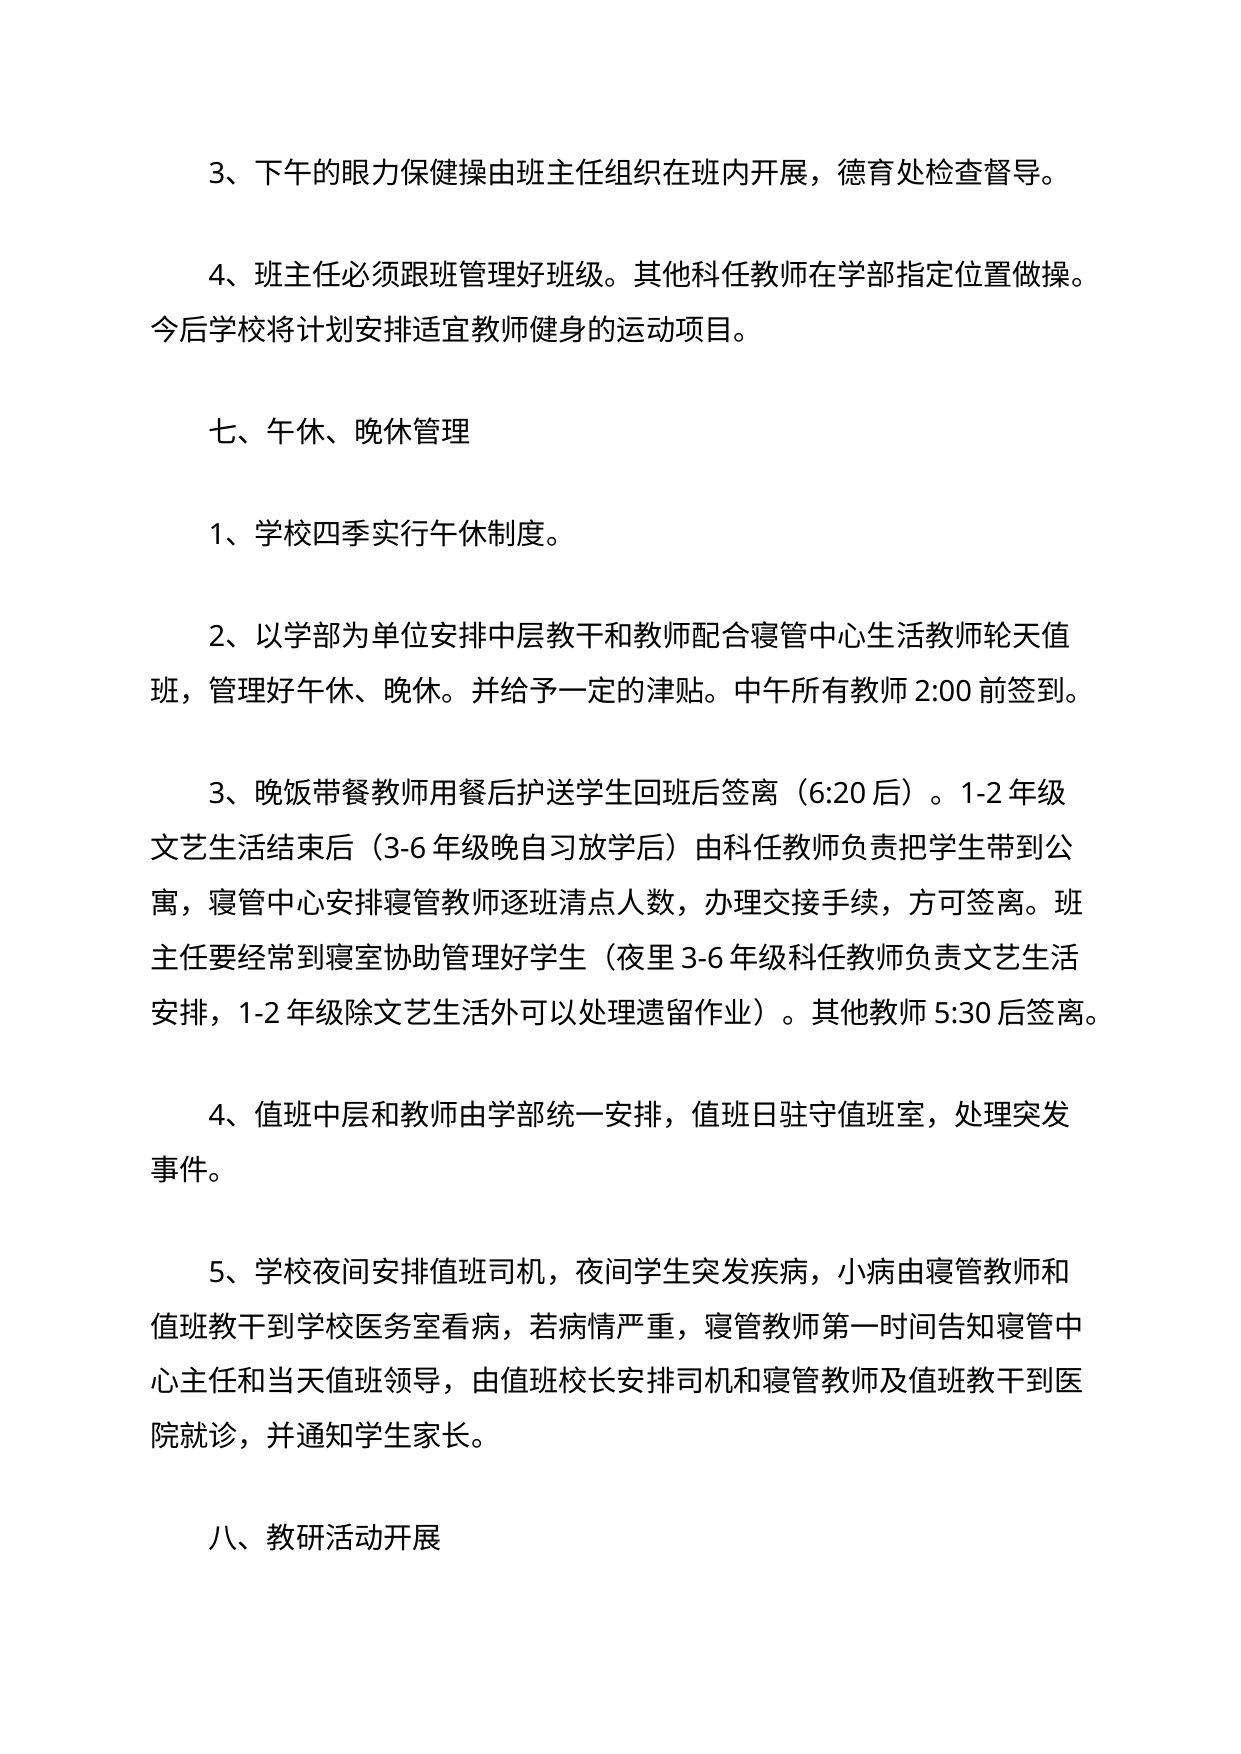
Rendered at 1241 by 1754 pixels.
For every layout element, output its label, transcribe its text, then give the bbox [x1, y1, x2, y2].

text 2、以学部为单位安排中层教干和教师配合寝管中心生活教师轮天值班，管理好午休、晚休。并给予一定的津贴。中午所有教师2:00前签到。 [150, 612, 1090, 710]
text 3、下午的眼力保健操由班主任组织在班内开展，德育处检查督导。 [150, 150, 1090, 192]
text 七、午休、晚休管理 [150, 409, 1090, 451]
text 5、学校夜间安排值班司机，夜间学生突发疾病，小病由寝管教师和值班教干到学校医务室看病，若病情严重，寝管教师第一时间告知寝管中心主任和当天值班领导，由值班校长安排司机和寝管教师及值班教干到医院就诊，并通知学生家长。 [150, 1248, 1090, 1455]
text 八、教研活动开展 [150, 1515, 1090, 1557]
text 3、晚饭带餐教师用餐后护送学生回班后签离（6:20后）。1-2年级文艺生活结束后（3-6年级晚自习放学后）由科任教师负责把学生带到公寓，寝管中心安排寝管教师逐班清点人数，办理交接手续，方可签离。班主任要经常到寝室协助管理好学生（夜里3-6年级科任教师负责文艺生活安排，1-2年级除文艺生活外可以处理遗留作业）。其他教师5:30后签离。 [150, 769, 1090, 1032]
text 1、学校四季实行午休制度。 [150, 511, 1090, 553]
text 4、班主任必须跟班管理好班级。其他科任教师在学部指定位置做操。今后学校将计划安排适宜教师健身的运动项目。 [150, 252, 1090, 349]
text 4、值班中层和教师由学部统一安排，值班日驻守值班室，处理突发事件。 [150, 1091, 1090, 1189]
